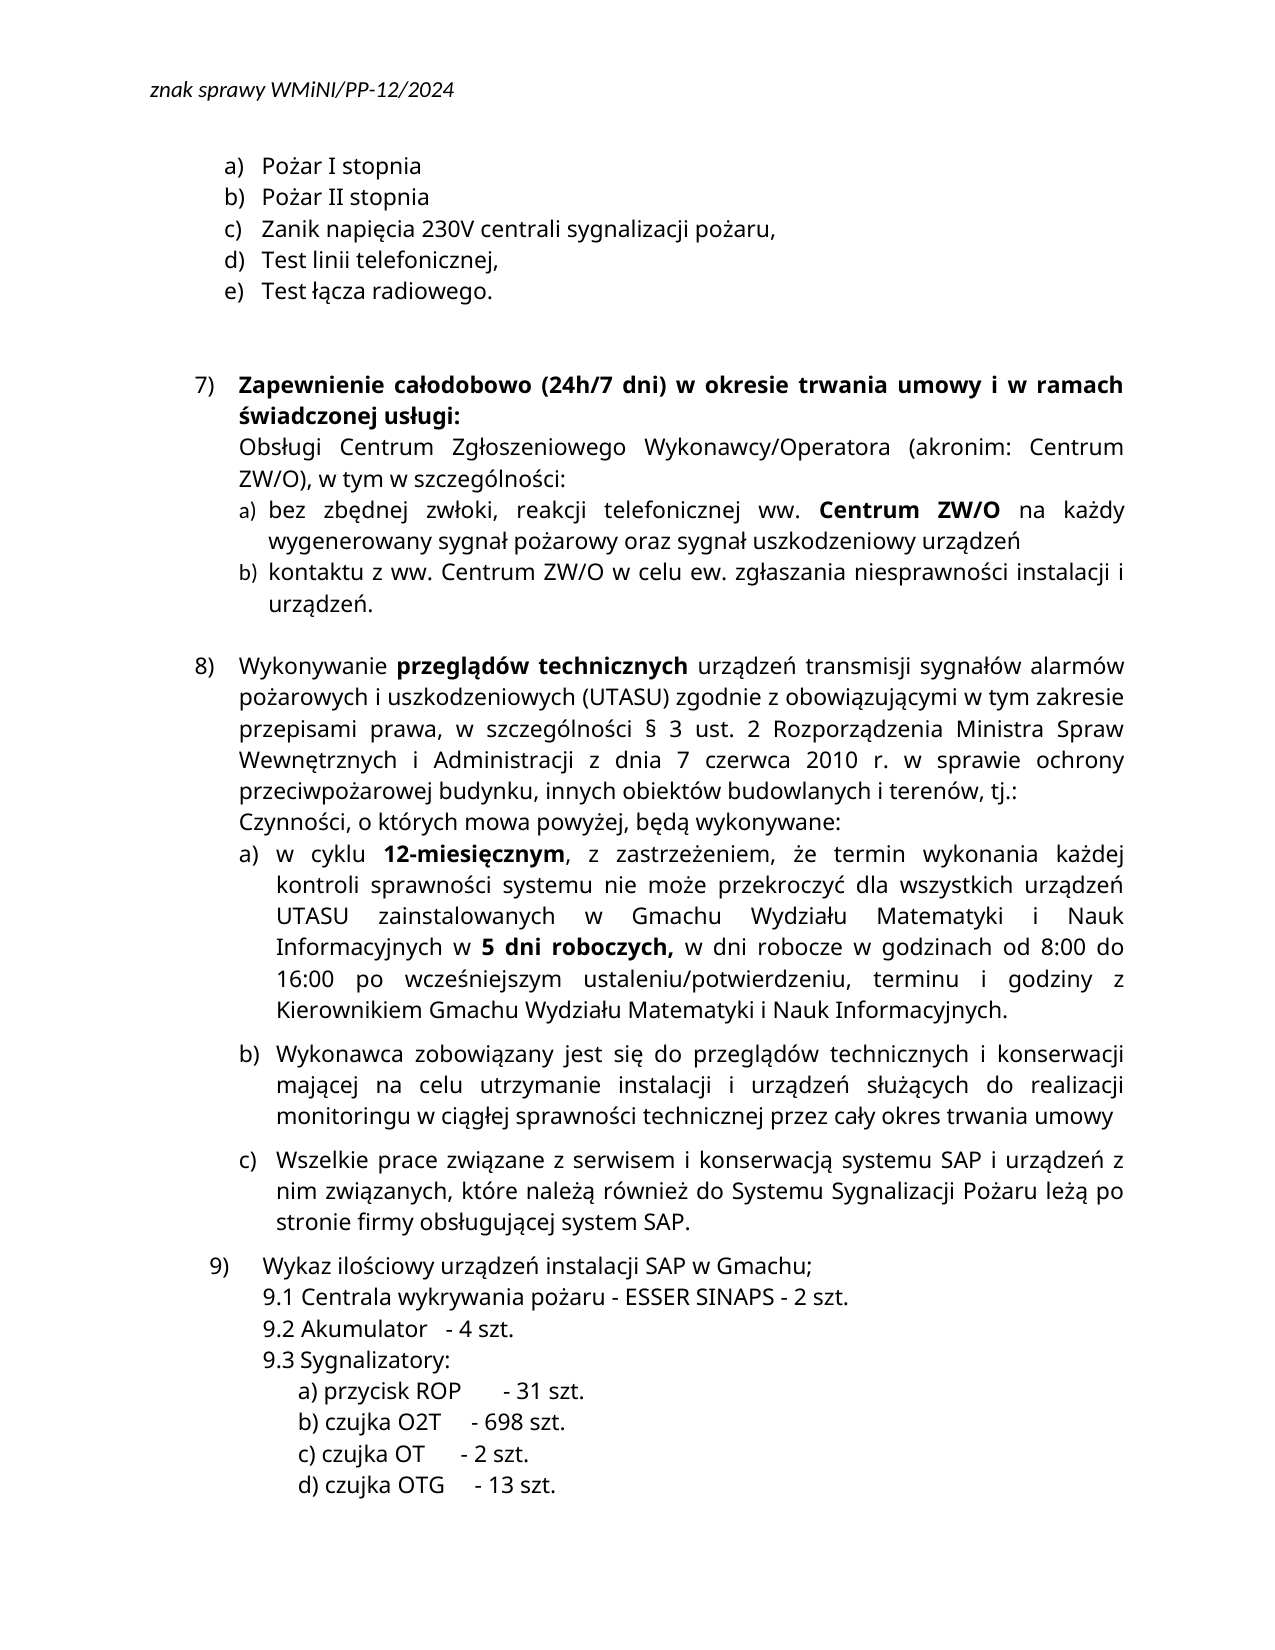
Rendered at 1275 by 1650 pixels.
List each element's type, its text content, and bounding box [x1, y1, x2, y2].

list Pożar II stopnia [224, 181, 1125, 212]
list Zanik napięcia 230V centrali sygnalizacji pożaru, [224, 212, 1125, 244]
list Pożar I stopnia [224, 150, 1125, 181]
list bez zbędnej zwłoki, reakcji telefonicznej ww. Centrum ZW/O na każdy wygenerowany sygnał pożarowy oraz sygnał uszkodzeniowy urządzeń [239, 494, 1125, 556]
list Wykaz ilościowy urządzeń instalacji SAP w Gmachu; [209, 1250, 1125, 1281]
text Czynności, o których mowa powyżej, będą wykonywane: [239, 806, 1125, 837]
list Test łącza radiowego. [224, 275, 1125, 306]
list Sygnalizatory: [262, 1344, 1125, 1375]
list Zapewnienie całodobowo (24h/7 dni) w okresie trwania umowy i w ramach świadczonej usługi: [194, 369, 1125, 431]
list Wykonywanie przeglądów technicznych urządzeń transmisji sygnałów alarmów pożarowych i uszkodzeniowych (UTASU) zgodnie z obowiązującymi w tym zakresie przepisami prawa, w szczególności § 3 ust. 2 Rozporządzenia Ministra Spraw Wewnętrznych i Administracji z dnia 7 czerwca 2010 r. w sprawie ochrony przeciwpożarowej budynku, innych obiektów budowlanych i terenów, tj.: [194, 650, 1125, 806]
text a) przycisk ROP - 31 szt. [298, 1375, 1125, 1406]
text d) czujka OTG - 13 szt. [209, 1469, 1125, 1500]
text Obsługi Centrum Zgłoszeniowego Wykonawcy/Operatora (akronim: Centrum ZW/O), w tym w szczególności: [239, 431, 1125, 494]
list Test linii telefonicznej, [224, 244, 1125, 275]
list kontaktu z ww. Centrum ZW/O w celu ew. zgłaszania niesprawności instalacji i urządzeń. [239, 556, 1125, 619]
text c) czujka OT - 2 szt. [209, 1437, 1125, 1469]
list w cyklu 12-miesięcznym, z zastrzeżeniem, że termin wykonania każdej kontroli sprawności systemu nie może przekroczyć dla wszystkich urządzeń UTASU zainstalowanych w Gmachu Wydziału Matematyki i Nauk Informacyjnych w 5 dni roboczych, w dni robocze w godzinach od 8:00 do 16:00 po wcześniejszym ustaleniu/potwierdzeniu, terminu i godziny z Kierownikiem Gmachu Wydziału Matematyki i Nauk Informacyjnych. [239, 837, 1125, 1025]
text 9.1 Centrala wykrywania pożaru - ESSER SINAPS - 2 szt. [262, 1281, 1125, 1312]
list Wszelkie prace związane z serwisem i konserwacją systemu SAP i urządzeń z nim związanych, które należą również do Systemu Sygnalizacji Pożaru leżą po stronie firmy obsługującej system SAP. [239, 1144, 1125, 1237]
text 9.2 Akumulator - 4 szt. [262, 1312, 1125, 1344]
list Wykonawca zobowiązany jest się do przeglądów technicznych i konserwacji mającej na celu utrzymanie instalacji i urządzeń służących do realizacji monitoringu w ciągłej sprawności technicznej przez cały okres trwania umowy [239, 1037, 1125, 1131]
text b) czujka O2T - 698 szt. [209, 1406, 1125, 1437]
